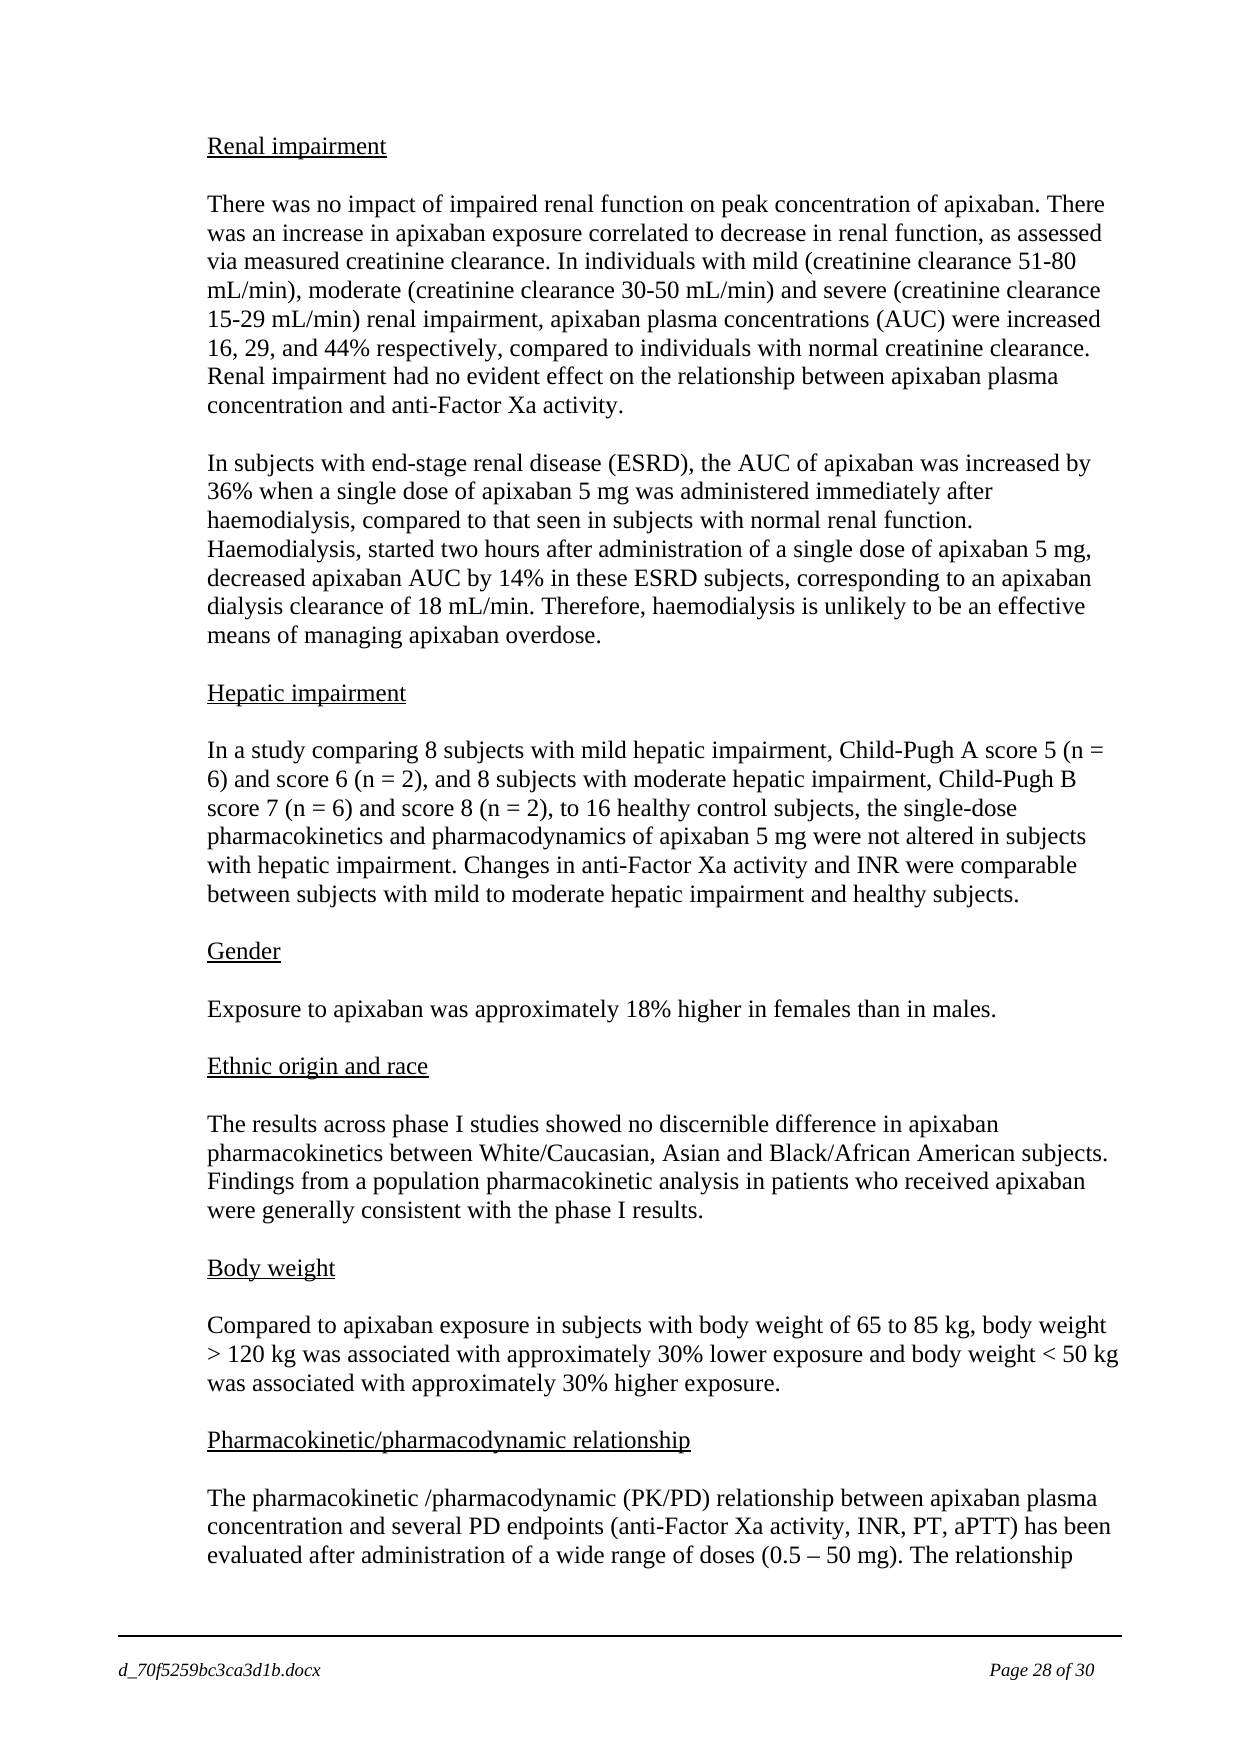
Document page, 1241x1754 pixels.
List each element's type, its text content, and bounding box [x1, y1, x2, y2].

text Hepatic impairment [207, 678, 1122, 706]
text Compared to apixaban exposure in subjects with body weight of 65 to 85 kg, body weight > 120 kg was associated with approximately 30% lower exposure and body weight < 50 kg was associated with approximately 30% higher exposure. [207, 1310, 1122, 1396]
text Pharmacokinetic/pharmacodynamic relationship [207, 1425, 1122, 1454]
text Renal impairment [207, 131, 1122, 160]
text There was no impact of impaired renal function on peak concentration of apixaban. There was an increase in apixaban exposure correlated to decrease in renal function, as assessed via measured creatinine clearance. In individuals with mild (creatinine clearance 51-80 mL/min), moderate (creatinine clearance 30-50 mL/min) and severe (creatinine clearance 15-29 mL/min) renal impairment, apixaban plasma concentrations (AUC) were increased 16, 29, and 44% respectively, compared to individuals with normal creatinine clearance. Renal impairment had no evident effect on the relationship between apixaban plasma concentration and anti-Factor Xa activity. [207, 189, 1122, 419]
text Exposure to apixaban was approximately 18% higher in females than in males. [207, 994, 1122, 1023]
text Ethnic origin and race [207, 1051, 1122, 1080]
text In a study comparing 8 subjects with mild hepatic impairment, Child-Pugh A score 5 (n = 6) and score 6 (n = 2), and 8 subjects with moderate hepatic impairment, Child-Pugh B score 7 (n = 6) and score 8 (n = 2), to 16 healthy control subjects, the single-dose pharmacokinetics and pharmacodynamics of apixaban 5 mg were not altered in subjects with hepatic impairment. Changes in anti-Factor Xa activity and INR were comparable between subjects with mild to moderate hepatic impairment and healthy subjects. [207, 735, 1122, 908]
text Gender [207, 936, 1122, 965]
text The results across phase I studies showed no discernible difference in apixaban pharmacokinetics between White/Caucasian, Asian and Black/African American subjects. Findings from a population pharmacokinetic analysis in patients who received apixaban were generally consistent with the phase I results. [207, 1109, 1122, 1224]
text In subjects with end-stage renal disease (ESRD), the AUC of apixaban was increased by 36% when a single dose of apixaban 5 mg was administered immediately after haemodialysis, compared to that seen in subjects with normal renal function. Haemodialysis, started two hours after administration of a single dose of apixaban 5 mg, decreased apixaban AUC by 14% in these ESRD subjects, corresponding to an apixaban dialysis clearance of 18 mL/min. Therefore, haemodialysis is unlikely to be an effective means of managing apixaban overdose. [207, 448, 1122, 649]
text Body weight [207, 1253, 1122, 1281]
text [207, 1483, 1122, 1569]
